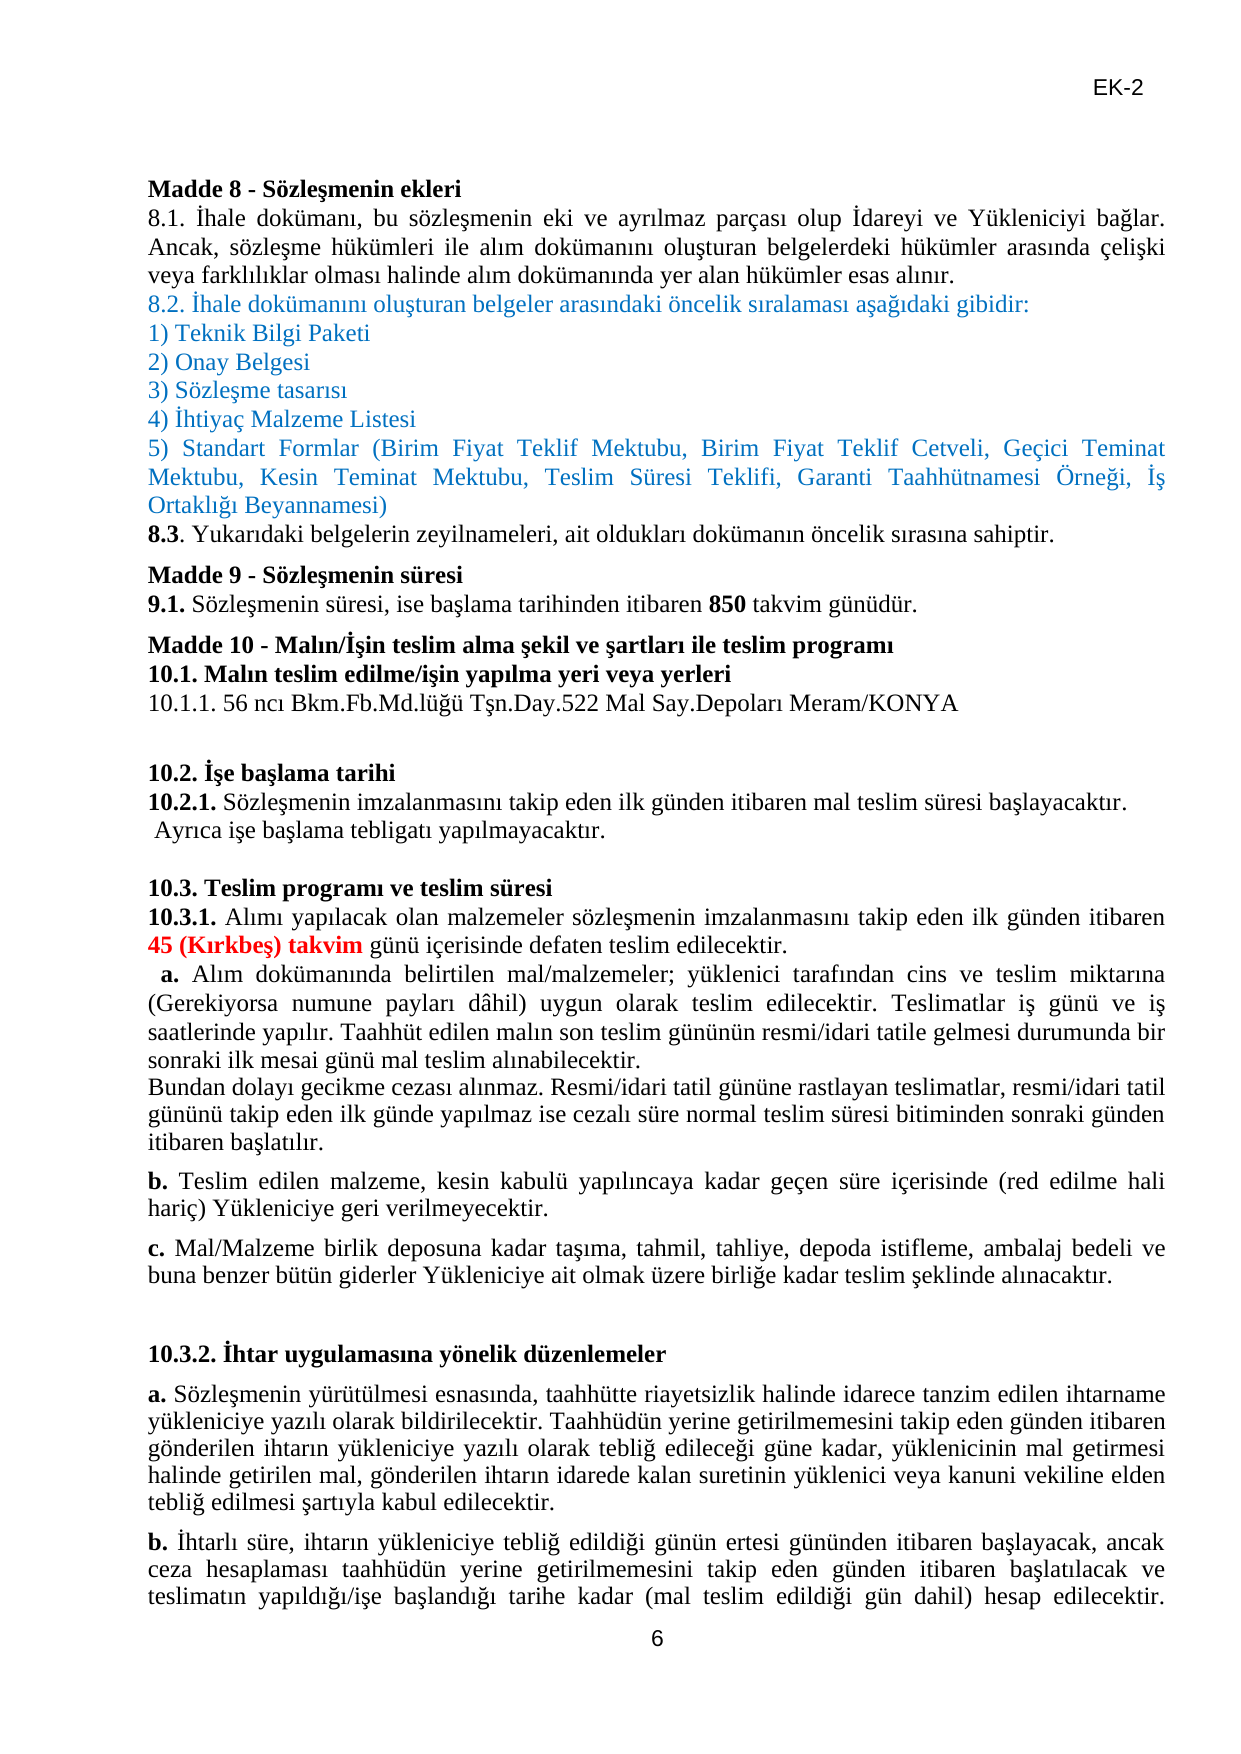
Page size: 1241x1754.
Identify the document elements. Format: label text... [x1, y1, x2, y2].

text 3) Sözleşme tasarısı [148, 375, 1166, 404]
text 8.2. İhale dokümanını oluşturan belgeler arasındaki öncelik sıralaması aşağıdaki gibidir: [148, 289, 1166, 318]
text 10.3. Teslim programı ve teslim süresi [148, 873, 1166, 902]
text a. Sözleşmenin yürütülmesi esnasında, taahhütte riayetsizlik halinde idarece tanzim edilen ihtarname yükleniciye yazılı olarak bildirilecektir. Taahhüdün yerine getirilmemesini takip eden günden itibaren gönderilen ihtarın yükleniciye yazılı olarak tebliğ edileceği güne kadar, yüklenicinin mal getirmesi halinde getirilen mal, gönderilen ihtarın idarede kalan suretinin yüklenici veya kanuni vekiline elden tebliğ edilmesi şartıyla kabul edilecektir. [148, 1380, 1166, 1516]
text Bundan dolayı gecikme cezası alınmaz. Resmi/idari tatil gününe rastlayan teslimatlar, resmi/idari tatil gününü takip eden ilk günde yapılmaz ise cezalı süre normal teslim süresi bitiminden sonraki günden itibaren başlatılır. [148, 1074, 1166, 1155]
text Madde 8 - Sözleşmenin ekleri [148, 174, 1166, 203]
text Madde 9 - Sözleşmenin süresi [148, 560, 1166, 589]
text 9.1. Sözleşmenin süresi, ise başlama tarihinden itibaren 850 takvim günüdür. [148, 589, 1166, 618]
text 5) Standart Formlar (Birim Fiyat Teklif Mektubu, Birim Fiyat Teklif Cetveli, Geçici Teminat Mektubu, Kesin Teminat Mektubu, Teslim Süresi Teklifi, Garanti Taahhütnamesi Örneği, İş Ortaklığı Beyannamesi) [148, 433, 1166, 519]
text 10.3.2. İhtar uygulamasına yönelik düzenlemeler [148, 1341, 1166, 1368]
text 1) Teknik Bilgi Paketi [148, 318, 1166, 347]
text 10.1.1. 56 ncı Bkm.Fb.Md.lüğü Tşn.Day.522 Mal Say.Depoları Meram/KONYA [148, 688, 1166, 717]
text 8.1. İhale dokümanı, bu sözleşmenin eki ve ayrılmaz parçası olup İdareyi ve Yükleniciyi bağlar. Ancak, sözleşme hükümleri ile alım dokümanını oluşturan belgelerdeki hükümler arasında çelişki veya farklılıklar olması halinde alım dokümanında yer alan hükümler esas alınır. [148, 203, 1166, 289]
text 4) İhtiyaç Malzeme Listesi [148, 404, 1166, 433]
text c. Mal/Malzeme birlik deposuna kadar taşıma, tahmil, tahliye, depoda istifleme, ambalaj bedeli ve buna benzer bütün giderler Yükleniciye ait olmak üzere birliğe kadar teslim şeklinde alınacaktır. [148, 1234, 1166, 1289]
text 10.1. Malın teslim edilme/işin yapılma yeri veya yerleri [148, 659, 1166, 688]
text b. Teslim edilen malzeme, kesin kabulü yapılıncaya kadar geçen süre içerisinde (red edilme hali hariç) Yükleniciye geri verilmeyecektir. [148, 1168, 1166, 1222]
text Madde 10 - Malın/İşin teslim alma şekil ve şartları ile teslim programı [148, 630, 1166, 659]
subtitle 10.2.1. Sözleşmenin imzalanmasını takip eden ilk günden itibaren mal teslim süresi başlayacaktır. [148, 787, 1166, 815]
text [148, 1528, 1166, 1609]
text Ayrıca işe başlama tebligatı yapılmayacaktır. [148, 815, 1166, 844]
text 10.2. İşe başlama tarihi [148, 758, 1166, 787]
text 10.3.1. Alımı yapılacak olan malzemeler sözleşmenin imzalanmasını takip eden ilk günden itibaren 45 (Kırkbeş) takvim günü içerisinde defaten teslim edilecektir. [148, 902, 1166, 959]
text a. Alım dokümanında belirtilen mal/malzemeler; yüklenici tarafından cins ve teslim miktarına (Gerekiyorsa numune payları dâhil) uygun olarak teslim edilecektir. Teslimatlar iş günü ve iş saatlerinde yapılır. Taahhüt edilen malın son teslim gününün resmi/idari tatile gelmesi durumunda bir sonraki ilk mesai günü mal teslim alınabilecektir. [148, 959, 1166, 1074]
text 8.3. Yukarıdaki belgelerin zeyilnameleri, ait oldukları dokümanın öncelik sırasına sahiptir. [148, 519, 1166, 548]
text 2) Onay Belgesi [148, 347, 1166, 375]
